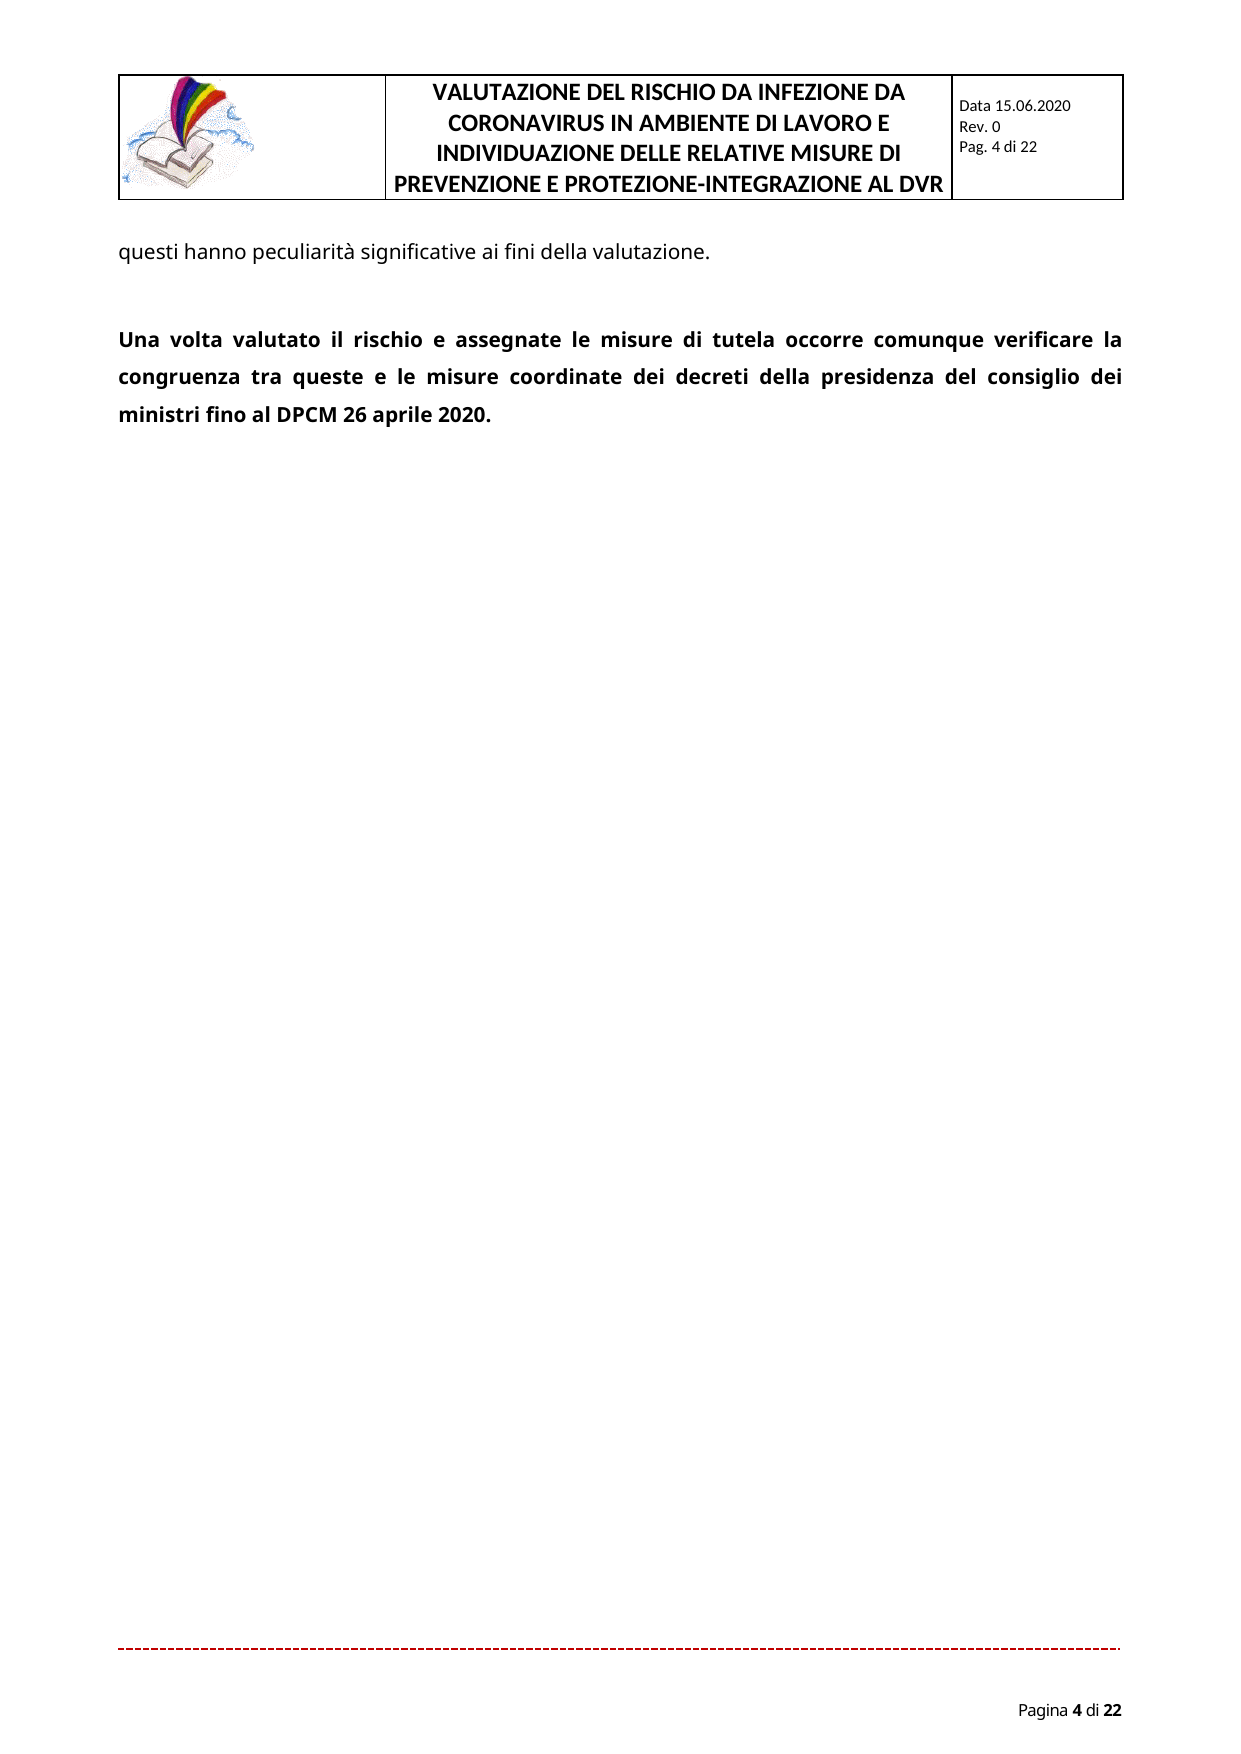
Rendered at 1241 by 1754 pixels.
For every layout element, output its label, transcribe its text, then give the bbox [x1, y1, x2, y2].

text Una volta valutato il rischio e assegnate le misure di tutela occorre comunque verificare la congruenza tra queste e le misure coordinate dei decreti della presidenza del consiglio dei ministri fino al DPCM 26 aprile 2020. [118, 316, 1124, 428]
picture [120, 76, 255, 191]
